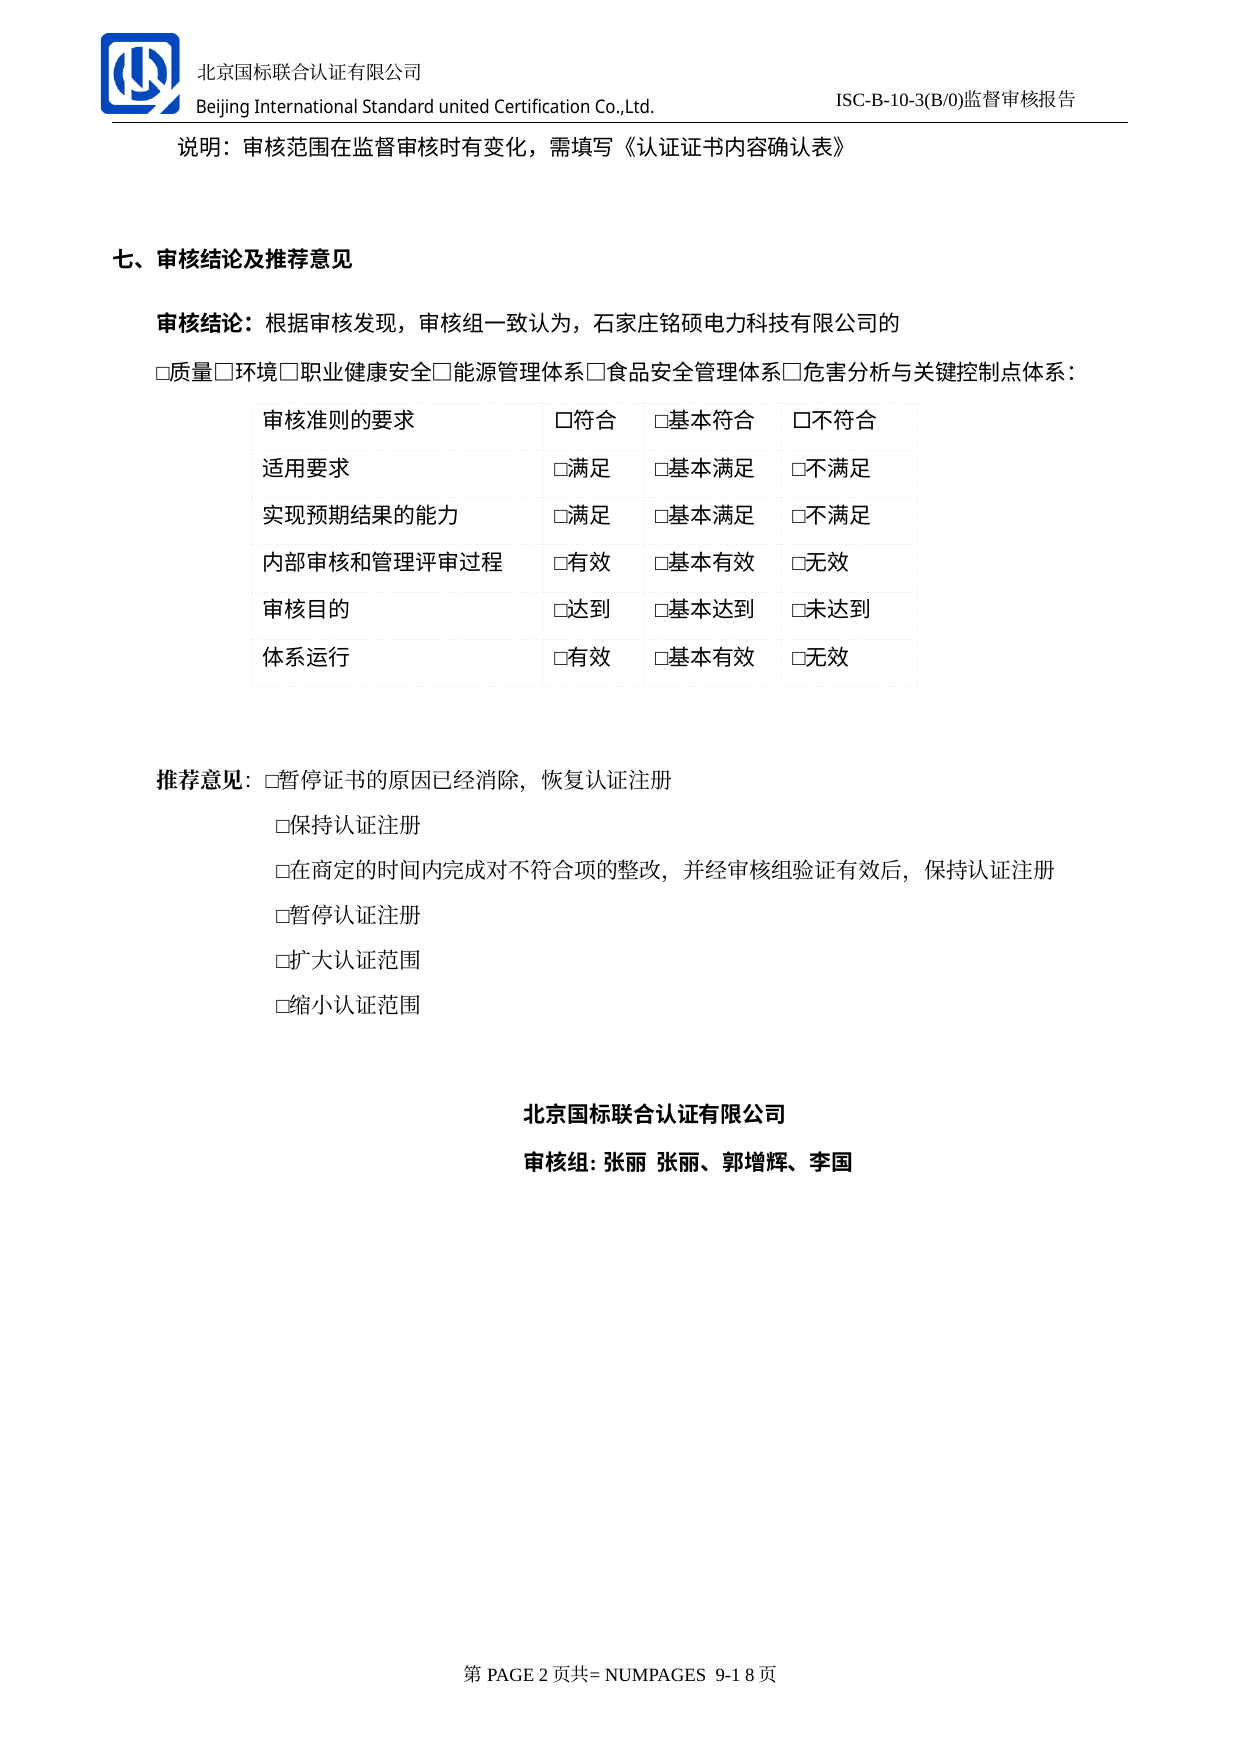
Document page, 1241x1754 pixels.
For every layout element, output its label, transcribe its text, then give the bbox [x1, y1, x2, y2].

table_cell 实现预期结果的能力 [251, 497, 543, 544]
table_cell □无效 [781, 639, 917, 686]
text 说明：审核范围在监督审核时有变化，需填写《认证证书内容确认表》 [112, 129, 1128, 162]
text □在商定的时间内完成对不符合项的整改，并经审核组验证有效后，保持认证注册 [112, 854, 1128, 887]
text 审核结论：根据审核发现，审核组一致认为，石家庄铭硕电力科技有限公司的 [156, 306, 1128, 338]
table_header 审核准则的要求 [251, 403, 543, 450]
table_header 不符合 [781, 403, 917, 450]
table_cell □有效 [543, 544, 644, 592]
text 推荐意见：□暂停证书的原因已经消除，恢复认证注册 [112, 764, 1128, 797]
table_cell □有效 [543, 639, 644, 686]
table_cell □基本达到 [644, 592, 781, 639]
table_cell □达到 [543, 592, 644, 639]
table_header 符合 [543, 403, 644, 450]
table_cell 内部审核和管理评审过程 [251, 544, 543, 592]
text 审核组: 张丽 张丽、郭增辉、李国 [112, 1145, 1128, 1177]
table_header □基本符合 [644, 403, 781, 450]
text □扩大认证范围 [112, 945, 1128, 977]
table_cell □基本有效 [644, 544, 781, 592]
picture [100, 33, 180, 114]
text □质量□环境□职业健康安全□能源管理体系□食品安全管理体系□危害分析与关键控制点体系： [112, 354, 1128, 387]
table_cell □无效 [781, 544, 917, 592]
table_cell 体系运行 [251, 639, 543, 686]
table_cell □满足 [543, 450, 644, 497]
table_cell 审核目的 [251, 592, 543, 639]
table_cell □不满足 [781, 450, 917, 497]
text 北京国标联合认证有限公司 [112, 1096, 1128, 1129]
table_cell □满足 [543, 497, 644, 544]
table_cell 适用要求 [251, 450, 543, 497]
table_cell □基本满足 [644, 497, 781, 544]
table_cell □基本满足 [644, 450, 781, 497]
table_cell □不满足 [781, 497, 917, 544]
table_cell □未达到 [781, 592, 917, 639]
text □缩小认证范围 [112, 990, 1128, 1022]
table_cell □基本有效 [644, 639, 781, 686]
text 七、审核结论及推荐意见 [112, 241, 1128, 274]
text □保持认证注册 [112, 809, 1128, 842]
text □暂停认证注册 [112, 899, 1128, 932]
